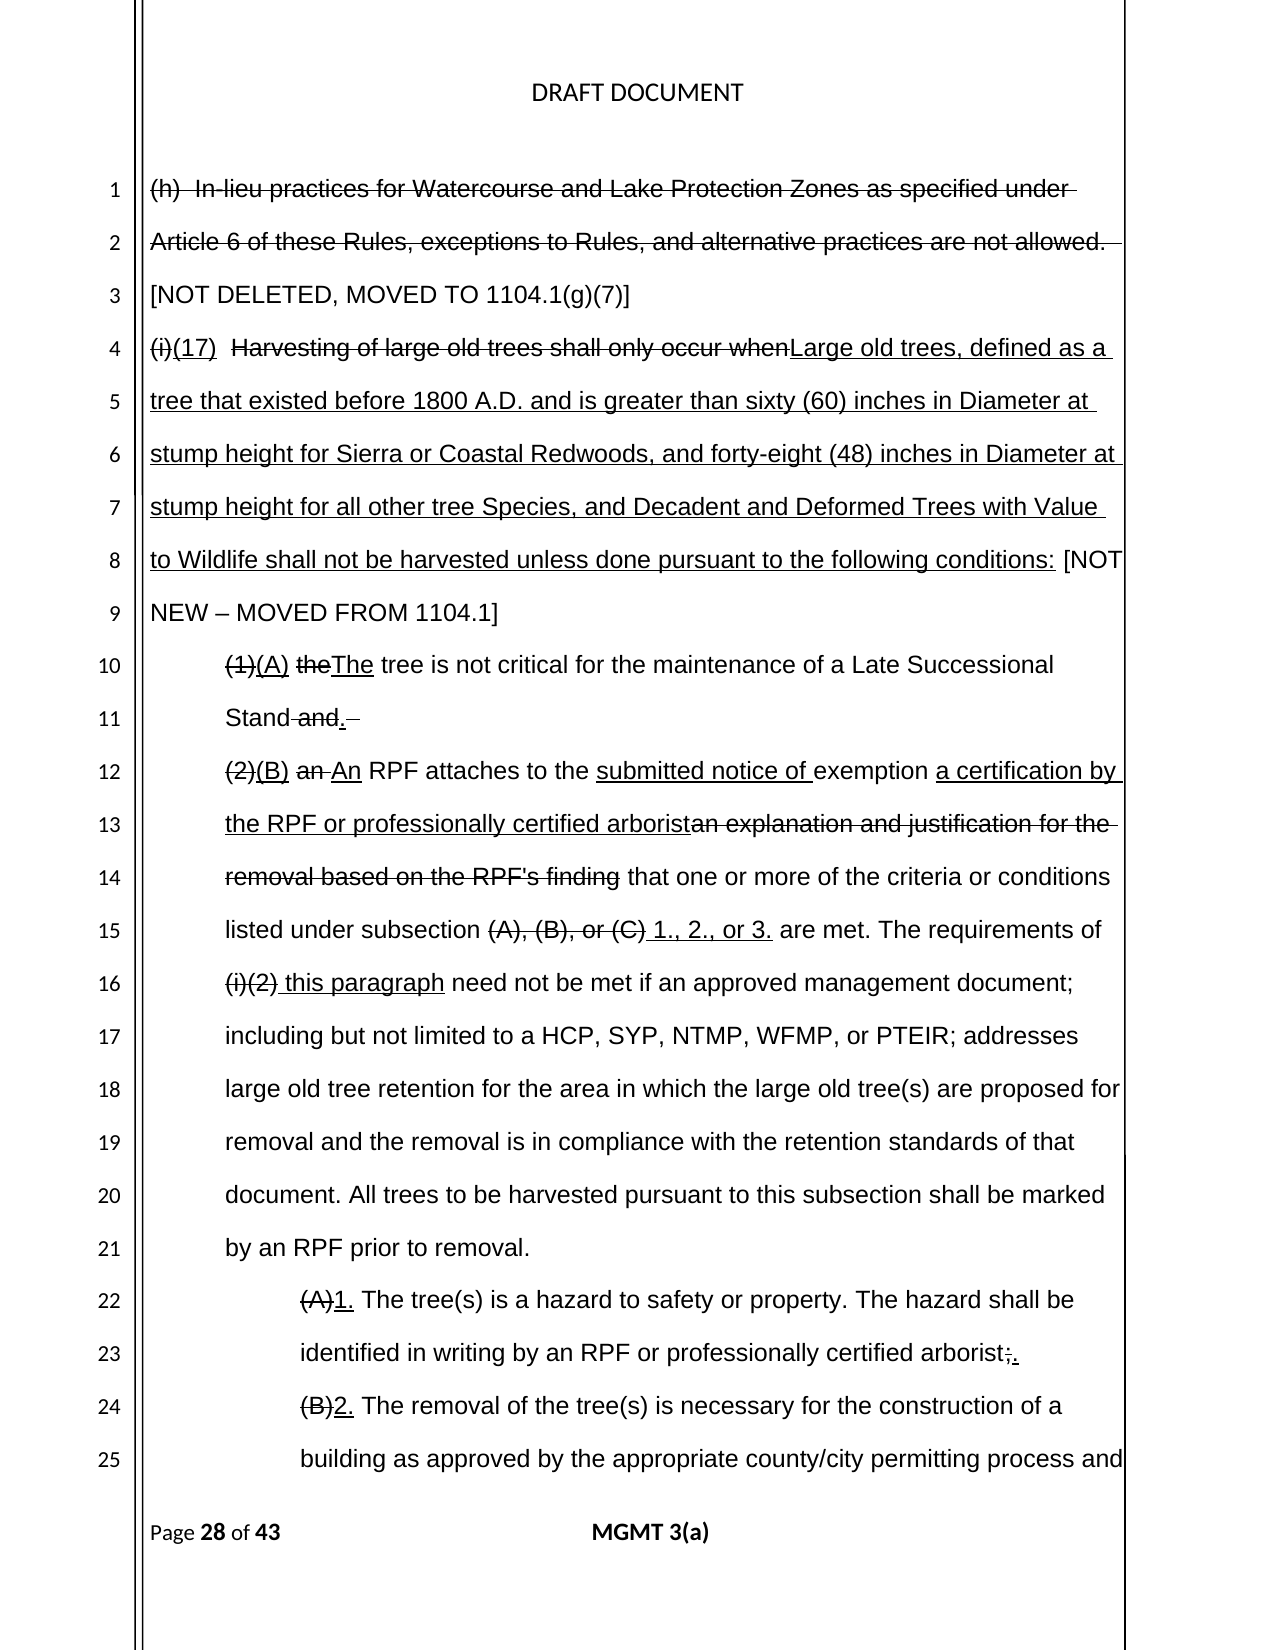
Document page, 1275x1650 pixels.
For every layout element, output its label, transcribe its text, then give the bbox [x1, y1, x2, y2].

text (h) In-lieu practices for Watercourse and Lake Protection Zones as specified under Article 6 of these Rules, exceptions to Rules, and alternative practices are not allowed. [NOT DELETED, MOVED TO 1104.1(g)(7)] [150, 150, 1125, 309]
text (A)1. The tree(s) is a hazard to safety or property. The hazard shall be identified in writing by an RPF or professionally certified arborist;. [300, 1261, 1125, 1367]
text (i)(17) Harvesting of large old trees shall only occur whenLarge old trees, defined as a tree that existed before 1800 A.D. and is greater than sixty (60) inches in Diameter at stump height for Sierra or Coastal Redwoods, and forty-eight (48) inches in Diameter at stump height for all other tree Species, and Decadent and Deformed Trees with Value to Wildlife shall not be harvested unless done pursuant to the following conditions: [NOT NEW – MOVED FROM 1104.1] [150, 309, 1125, 626]
text (2)(B) an An RPF attaches to the submitted notice of exemption a certification by the RPF or professionally certified arboristan explanation and justification for the removal based on the RPF's finding that one or more of the criteria or conditions listed under subsection (A), (B), or (C) 1., 2., or 3. are met. The requirements of (i)(2) this paragraph need not be met if an approved management document; including but not limited to a HCP, SYP, NTMP, WFMP, or PTEIR; addresses large old tree retention for the area in which the large old tree(s) are proposed for removal and the removal is in compliance with the retention standards of that document. All trees to be harvested pursuant to this subsection shall be marked by an RPF prior to removal. [225, 732, 1125, 1261]
text (1)(A) theThe tree is not critical for the maintenance of a Late Successional Stand and. [225, 626, 1125, 732]
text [300, 1367, 1125, 1473]
